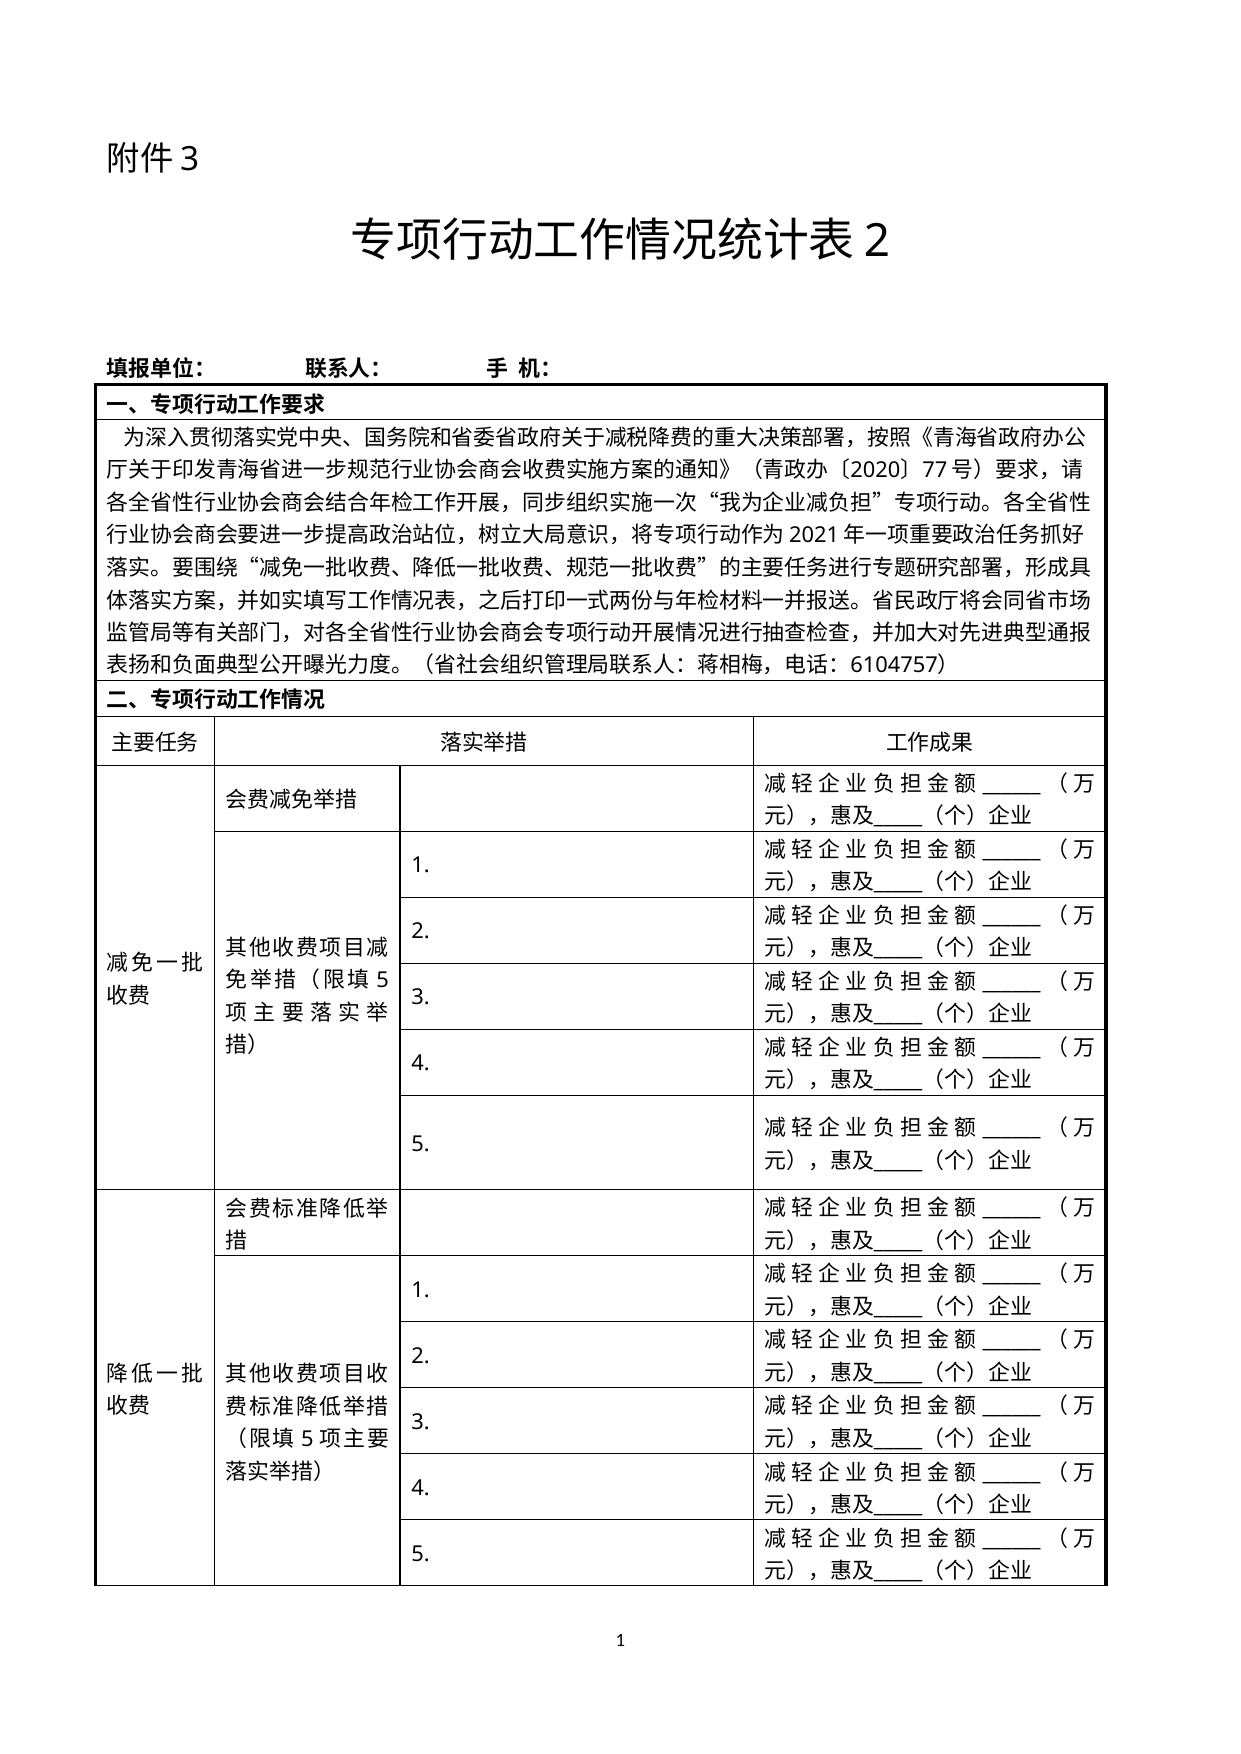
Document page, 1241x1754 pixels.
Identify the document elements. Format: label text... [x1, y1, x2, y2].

table_cell 1. [401, 1256, 753, 1321]
table_cell 2. [401, 1322, 753, 1387]
table_cell 减轻企业负担金额______（万元），惠及_____（个）企业 [754, 1454, 1104, 1519]
table_cell 5. [401, 1520, 753, 1585]
table_cell [401, 766, 753, 831]
table_cell 4. [401, 1454, 753, 1519]
table_cell 5. [401, 1096, 753, 1189]
table_cell 会费减免举措 [215, 766, 399, 831]
table_cell 1. [401, 832, 753, 897]
table_cell 减轻企业负担金额______（万元），惠及_____（个）企业 [754, 1096, 1104, 1189]
table_cell 减轻企业负担金额______（万元），惠及_____（个）企业 [754, 1388, 1104, 1453]
text 附件3 [106, 123, 1134, 188]
table_cell 减轻企业负担金额______（万元），惠及_____（个）企业 [754, 766, 1104, 831]
text 填报单位： 联系人： 手 机： [106, 351, 1134, 383]
table_cell 3. [401, 964, 753, 1029]
table_cell 减轻企业负担金额______（万元），惠及_____（个）企业 [754, 1190, 1104, 1255]
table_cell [754, 1520, 1104, 1585]
table_cell 减轻企业负担金额______（万元），惠及_____（个）企业 [754, 1256, 1104, 1321]
table_cell 会费标准降低举措 [215, 1190, 399, 1255]
table_cell 4. [401, 1030, 753, 1095]
table_cell 降低一批收费 [97, 1190, 214, 1585]
table_cell 为深入贯彻落实党中央、国务院和省委省政府关于减税降费的重大决策部署，按照《青海省政府办公厅关于印发青海省进一步规范行业协会商会收费实施方案的通知》（青政办〔2020〕77号）要求，请各全省性行业协会商会结合年检工作开展，同步组织实施一次“我为企业减负担”专项行动。各全省性行业协会商会要进一步提高政治站位，树立大局意识，将专项行动作为2021年一项重要政治任务抓好落实。要围绕“减免一批收费、降低一批收费、规范一批收费”的主要任务进行专题研究部署，形成具体落实方案，并如实填写工作情况表，之后打印一式两份与年检材料一并报送。省民政厅将会同省市场监管局等有关部门，对各全省性行业协会商会专项行动开展情况进行抽查检查，并加大对先进典型通报表扬和负面典型公开曝光力度。（省社会组织管理局联系人：蒋相梅，电话：6104757） [97, 420, 1104, 680]
table_cell [401, 1190, 753, 1255]
table_cell 减轻企业负担金额______（万元），惠及_____（个）企业 [754, 832, 1104, 897]
table_cell 其他收费项目减免举措（限填5项主要落实举措） [215, 832, 399, 1189]
text 专项行动工作情况统计表2 [106, 188, 1134, 286]
table_cell 减轻企业负担金额______（万元），惠及_____（个）企业 [754, 1030, 1104, 1095]
table_cell 3. [401, 1388, 753, 1453]
table_cell 其他收费项目收费标准降低举措（限填5项主要落实举措） [215, 1256, 399, 1585]
table_cell 减轻企业负担金额______（万元），惠及_____（个）企业 [754, 898, 1104, 963]
table_cell 二、专项行动工作情况 [97, 681, 1104, 716]
table_cell 2. [401, 898, 753, 963]
table_cell 减免一批收费 [97, 766, 214, 1189]
table_cell 减轻企业负担金额______（万元），惠及_____（个）企业 [754, 964, 1104, 1029]
table_cell 减轻企业负担金额______（万元），惠及_____（个）企业 [754, 1322, 1104, 1387]
table_header 一、专项行动工作要求 [97, 386, 1104, 419]
table_cell 落实举措 [215, 717, 753, 764]
table_cell 工作成果 [754, 717, 1104, 764]
table_cell 主要任务 [97, 717, 214, 764]
